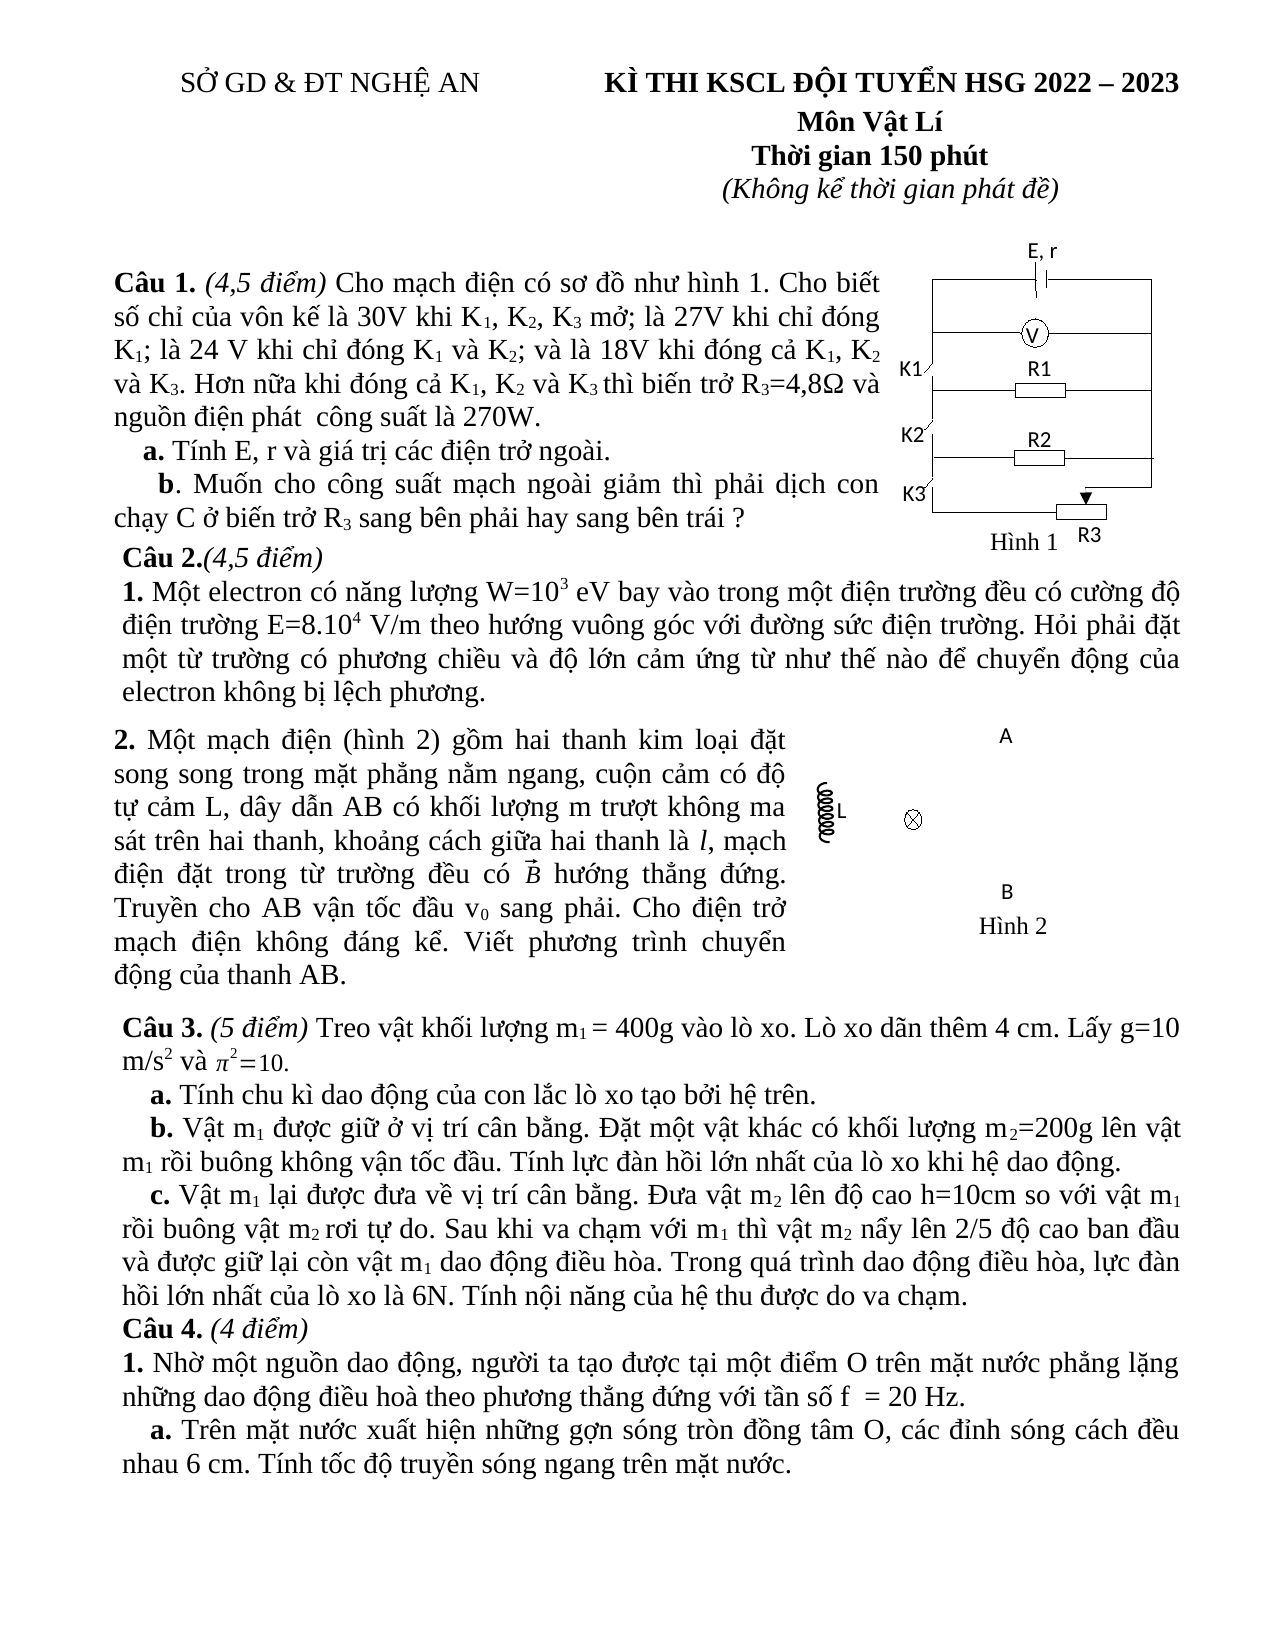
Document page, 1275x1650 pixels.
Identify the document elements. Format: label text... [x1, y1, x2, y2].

text a. Tính chu kì dao động của con lắc lò xo tạo bởi hệ trên. [122, 1077, 1181, 1110]
text c. Vật m1 lại được đưa về vị trí cân bằng. Đưa vật m2 lên độ cao h=10cm so với vật m1 rồi buông vật m2 rơi tự do. Sau khi va chạm với m1 thì vật m2 nẩy lên 2/5 độ cao ban đầu và được giữ lại còn vật m1 dao động điều hòa. Trong quá trình dao động điều hòa, lực đàn hồi lớn nhất của lò xo là 6N. Tính nội năng của hệ thu được do va chạm. [122, 1177, 1181, 1312]
text Câu 4. (4 điểm) [122, 1312, 1181, 1345]
text Môn Vật Lí [722, 104, 1181, 138]
text Câu 2.(4,5 điểm) [122, 540, 1181, 574]
text (Không kể thời gian phát đề) [722, 171, 1181, 205]
text Thời gian 150 phút [122, 138, 1181, 171]
text 1. Một electron có năng lượng W=103 eV bay vào trong một điện trường đều có cường độ điện trường E=8.104 V/m theo hướng vuông góc với đường sức điện trường. Hỏi phải đặt một từ trường có phương chiều và độ lớn cảm ứng từ như thế nào để chuyển động của electron không bị lệch phương. [122, 574, 1181, 708]
text 1. Nhờ một nguồn dao động, người ta tạo được tại một điểm O trên mặt nước phẳng lặng những dao động điều hoà theo phương thẳng đứng với tần số f = 20 Hz. [122, 1345, 1181, 1412]
text a. Trên mặt nước xuất hiện những gợn sóng tròn đồng tâm O, các đỉnh sóng cách đều nhau 6 cm. Tính tốc độ truyền sóng ngang trên mặt nước. [122, 1412, 1181, 1479]
text SỞ GD & ĐT NGHỆ AN KÌ THI KSCL ĐỘI TUYỂN HSG 2022 – 2023 [122, 66, 1181, 99]
text b. Vật m1 được giữ ở vị trí cân bằng. Đặt một vật khác có khối lượng m2=200g lên vật m1 rồi buông không vận tốc đầu. Tính lực đàn hồi lớn nhất của lò xo khi hệ dao động. [122, 1110, 1181, 1177]
text Câu 3. (5 điểm) Treo vật khối lượng m1 = 400g vào lò xo. Lò xo dãn thêm 4 cm. Lấy g=10 m/s2 và [122, 1010, 1181, 1077]
